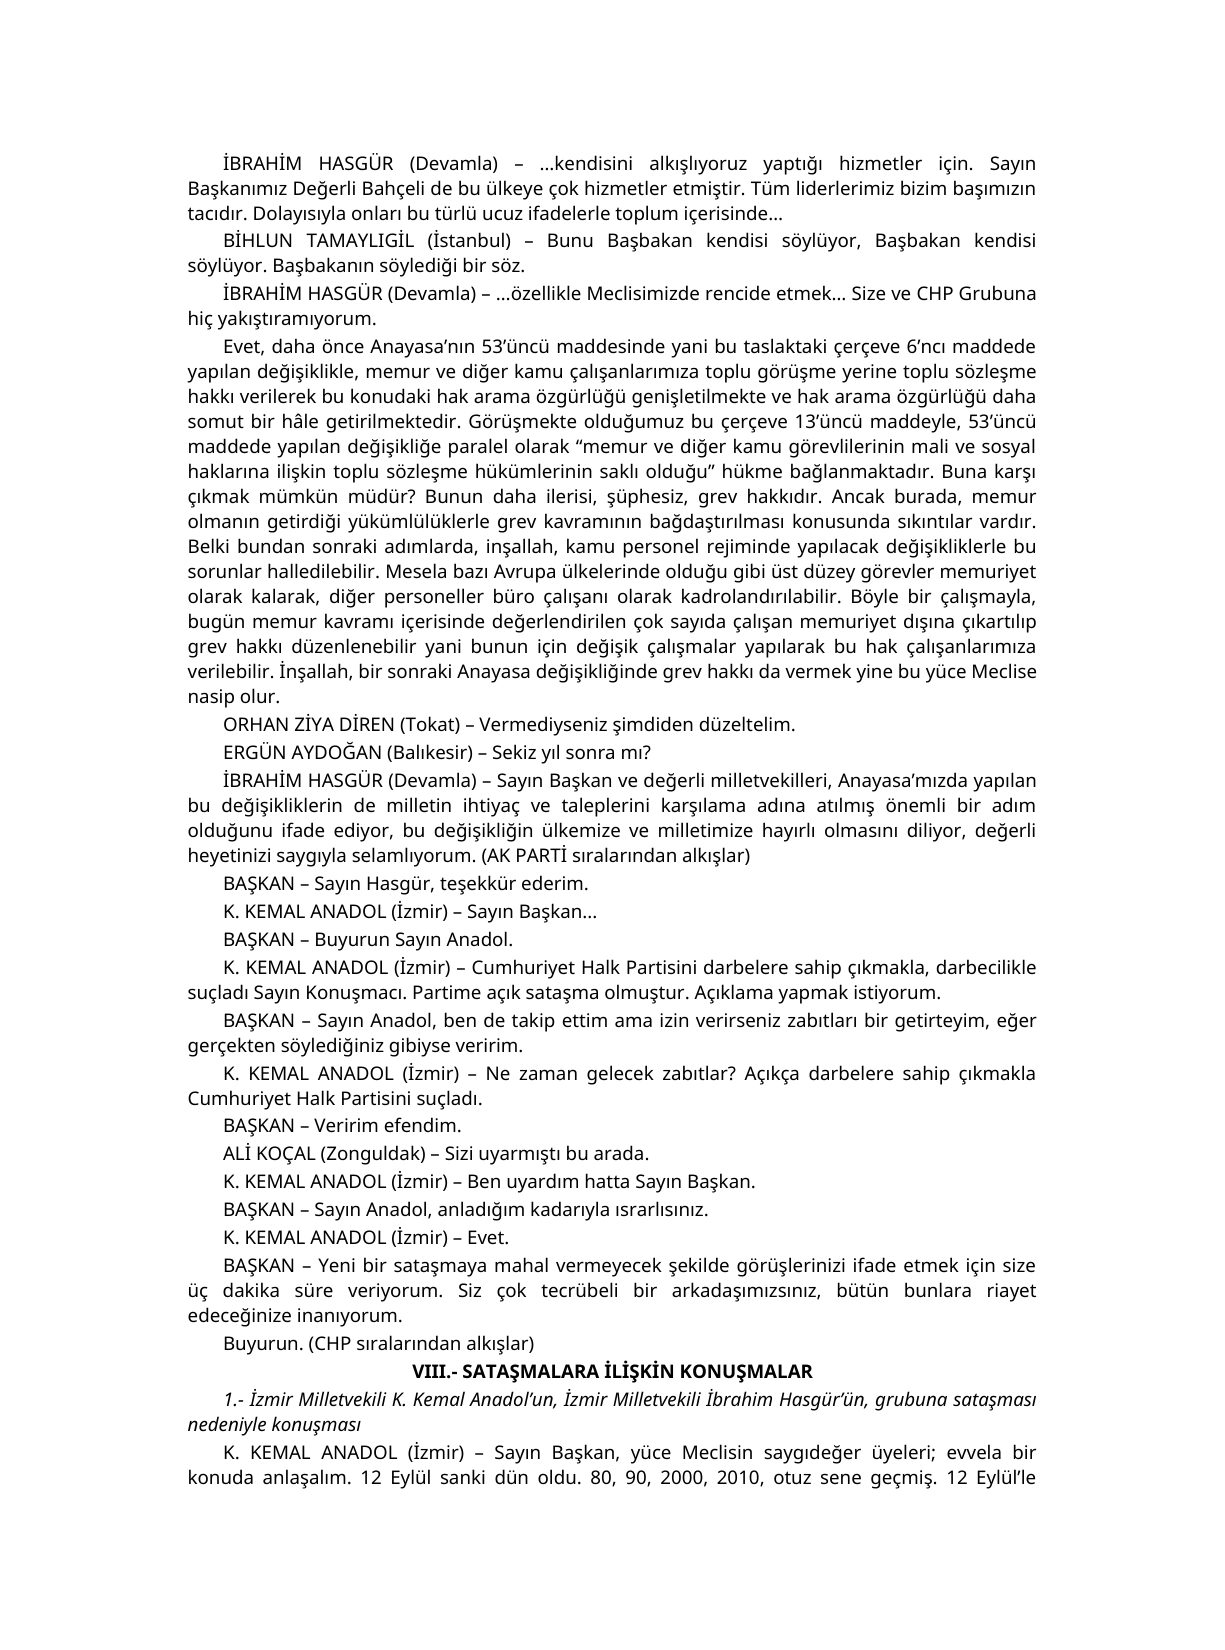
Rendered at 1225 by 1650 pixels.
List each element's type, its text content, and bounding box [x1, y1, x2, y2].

text İBRAHİM HASGÜR (Devamla) – …özellikle Meclisimizde rencide etmek… Size ve CHP Grubuna hiç yakıştıramıyorum. [187, 281, 1037, 331]
text K. KEMAL ANADOL (İzmir) – Evet. [187, 1224, 1037, 1249]
text Buyurun. (CHP sıralarından alkışlar) [187, 1330, 1037, 1355]
text K. KEMAL ANADOL (İzmir) – Ne zaman gelecek zabıtlar? Açıkça darbelere sahip çıkmakla Cumhuriyet Halk Partisini suçladı. [187, 1060, 1037, 1110]
text İBRAHİM HASGÜR (Devamla) – Sayın Başkan ve değerli milletvekilleri, Anayasa’mızda yapılan bu değişikliklerin de milletin ihtiyaç ve taleplerini karşılama adına atılmış önemli bir adım olduğunu ifade ediyor, bu değişikliğin ülkemize ve milletimize hayırlı olmasını diliyor, değerli heyetinizi saygıyla selamlıyorum. (AK PARTİ sıralarından alkışlar) [187, 767, 1037, 867]
text BİHLUN TAMAYLIGİL (İstanbul) – Bunu Başbakan kendisi söylüyor, Başbakan kendisi söylüyor. Başbakanın söylediği bir söz. [187, 228, 1037, 278]
text BAŞKAN – Sayın Hasgür, teşekkür ederim. [187, 870, 1037, 895]
text 1.- İzmir Milletvekili K. Kemal Anadol’un, İzmir Milletvekili İbrahim Hasgür’ün, grubuna sataşması nedeniyle konuşması [187, 1386, 1037, 1436]
text K. KEMAL ANADOL (İzmir) – Cumhuriyet Halk Partisini darbelere sahip çıkmakla, darbecilikle suçladı Sayın Konuşmacı. Partime açık sataşma olmuştur. Açıklama yapmak istiyorum. [187, 954, 1037, 1004]
text BAŞKAN – Buyurun Sayın Anadol. [187, 926, 1037, 951]
text BAŞKAN – Yeni bir sataşmaya mahal vermeyecek şekilde görüşlerinizi ifade etmek için size üç dakika süre veriyorum. Siz çok tecrübeli bir arkadaşımızsınız, bütün bunlara riayet edeceğinize inanıyorum. [187, 1252, 1037, 1327]
text VIII.- SATAŞMALARA İLİŞKİN KONUŞMALAR [187, 1358, 1037, 1383]
text BAŞKAN – Veririm efendim. [187, 1113, 1037, 1138]
text K. KEMAL ANADOL (İzmir) – Sayın Başkan... [187, 898, 1037, 923]
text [187, 1439, 1037, 1489]
text ERGÜN AYDOĞAN (Balıkesir) – Sekiz yıl sonra mı? [187, 739, 1037, 764]
text Evet, daha önce Anayasa’nın 53’üncü maddesinde yani bu taslaktaki çerçeve 6’ncı maddede yapılan değişiklikle, memur ve diğer kamu çalışanlarımıza toplu görüşme yerine toplu sözleşme hakkı verilerek bu konudaki hak arama özgürlüğü genişletilmekte ve hak arama özgürlüğü daha somut bir hâle getirilmektedir. Görüşmekte olduğumuz bu çerçeve 13’üncü maddeyle, 53’üncü maddede yapılan değişikliğe paralel olarak “memur ve diğer kamu görevlilerinin mali ve sosyal haklarına ilişkin toplu sözleşme hükümlerinin saklı olduğu” hükme bağlanmaktadır. Buna karşı çıkmak mümkün müdür? Bunun daha ilerisi, şüphesiz, grev hakkıdır. Ancak burada, memur olmanın getirdiği yükümlülüklerle grev kavramının bağdaştırılması konusunda sıkıntılar vardır. Belki bundan sonraki adımlarda, inşallah, kamu personel rejiminde yapılacak değişikliklerle bu sorunlar halledilebilir. Mesela bazı Avrupa ülkelerinde olduğu gibi üst düzey görevler memuriyet olarak kalarak, diğer personeller büro çalışanı olarak kadrolandırılabilir. Böyle bir çalışmayla, bugün memur kavramı içerisinde değerlendirilen çok sayıda çalışan memuriyet dışına çıkartılıp grev hakkı düzenlenebilir yani bunun için değişik çalışmalar yapılarak bu hak çalışanlarımıza verilebilir. İnşallah, bir sonraki Anayasa değişikliğinde grev hakkı da vermek yine bu yüce Meclise nasip olur. [187, 334, 1037, 709]
text BAŞKAN – Sayın Anadol, ben de takip ettim ama izin verirseniz zabıtları bir getirteyim, eğer gerçekten söylediğiniz gibiyse veririm. [187, 1007, 1037, 1057]
text K. KEMAL ANADOL (İzmir) – Ben uyardım hatta Sayın Başkan. [187, 1169, 1037, 1194]
text ORHAN ZİYA DİREN (Tokat) – Vermediyseniz şimdiden düzeltelim. [187, 712, 1037, 737]
text İBRAHİM HASGÜR (Devamla) – …kendisini alkışlıyoruz yaptığı hizmetler için. Sayın Başkanımız Değerli Bahçeli de bu ülkeye çok hizmetler etmiştir. Tüm liderlerimiz bizim başımızın tacıdır. Dolayısıyla onları bu türlü ucuz ifadelerle toplum içerisinde… [187, 150, 1037, 225]
text ALİ KOÇAL (Zonguldak) – Sizi uyarmıştı bu arada. [187, 1141, 1037, 1166]
text BAŞKAN – Sayın Anadol, anladığım kadarıyla ısrarlısınız. [187, 1197, 1037, 1222]
